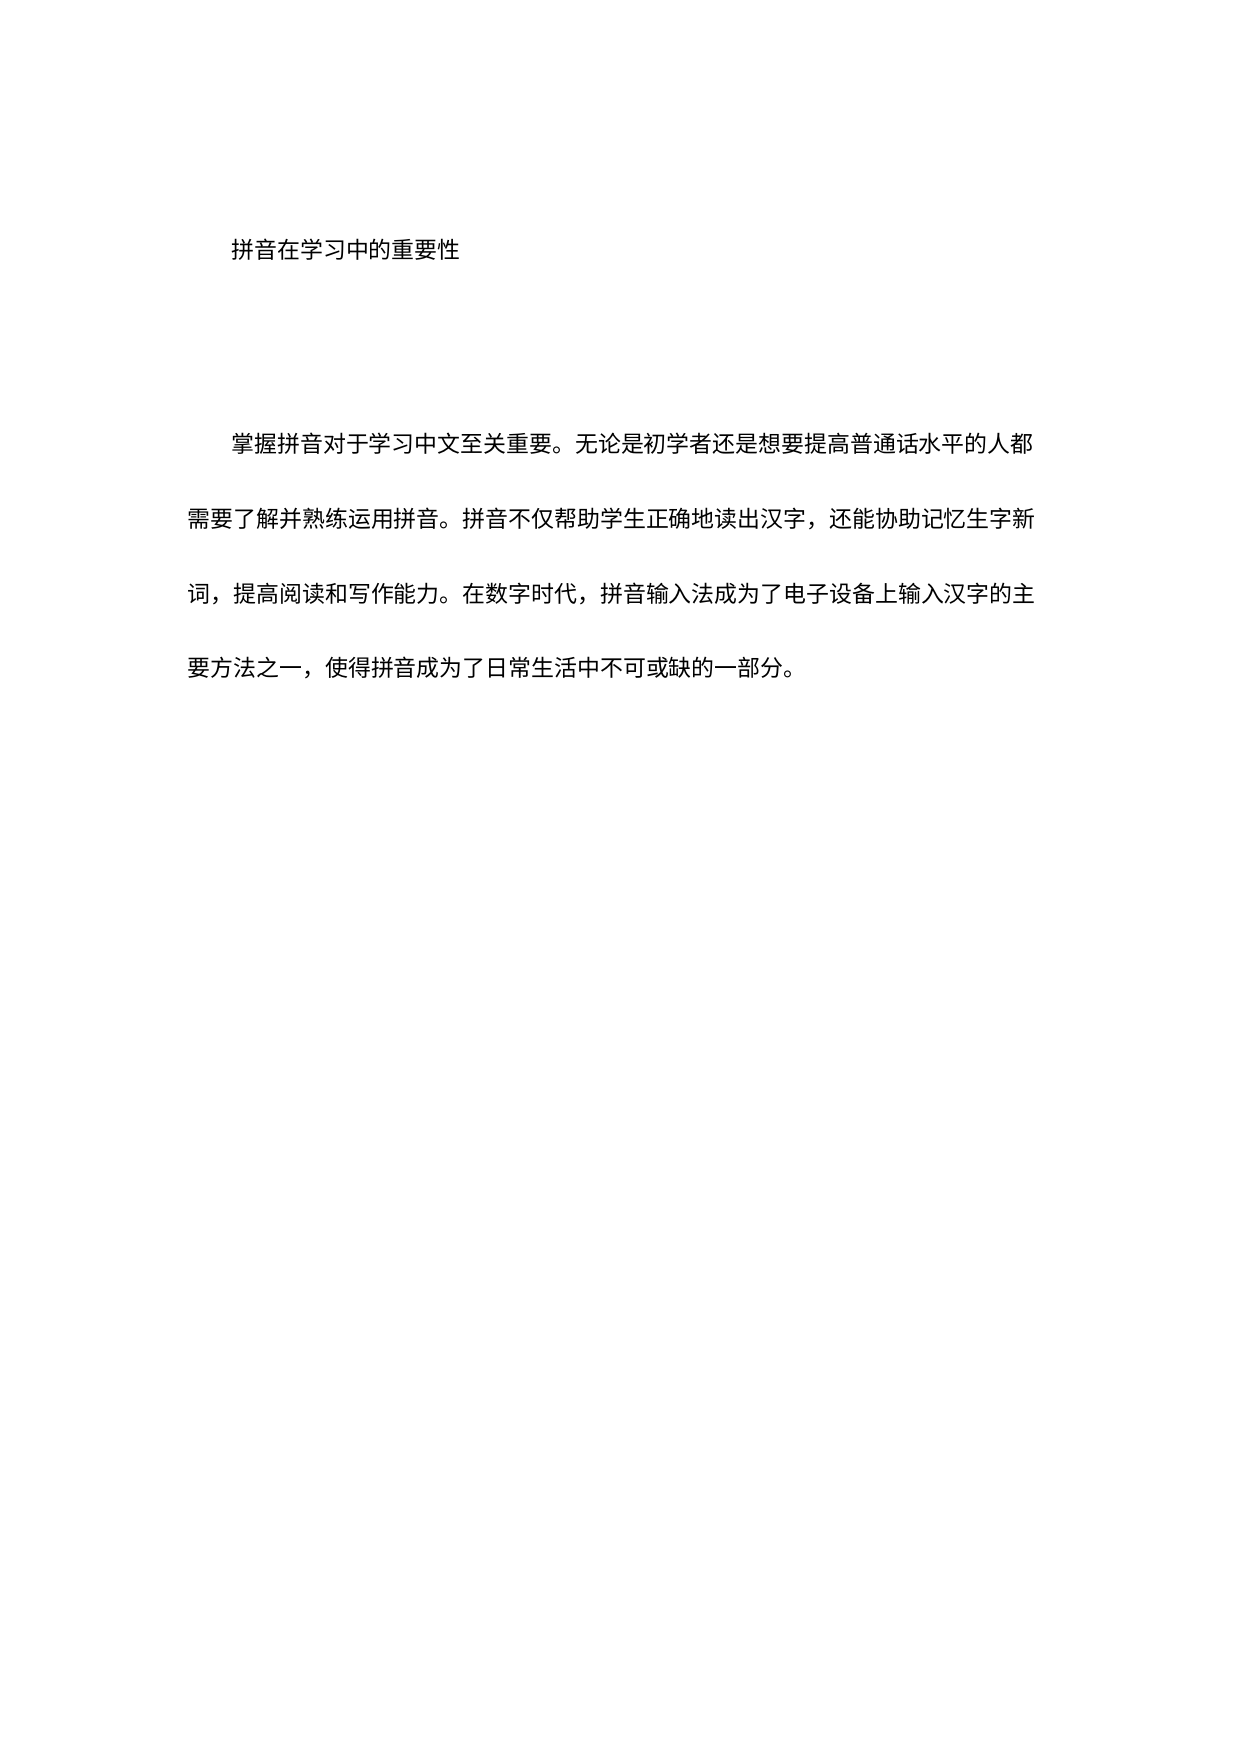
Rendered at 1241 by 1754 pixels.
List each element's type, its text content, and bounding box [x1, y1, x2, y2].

text 掌握拼音对于学习中文至关重要。无论是初学者还是想要提高普通话水平的人都需要了解并熟练运用拼音。拼音不仅帮助学生正确地读出汉字，还能协助记忆生字新词，提高阅读和写作能力。在数字时代，拼音输入法成为了电子设备上输入汉字的主要方法之一，使得拼音成为了日常生活中不可或缺的一部分。 [187, 410, 1053, 699]
text 拼音在学习中的重要性 [187, 216, 1053, 281]
